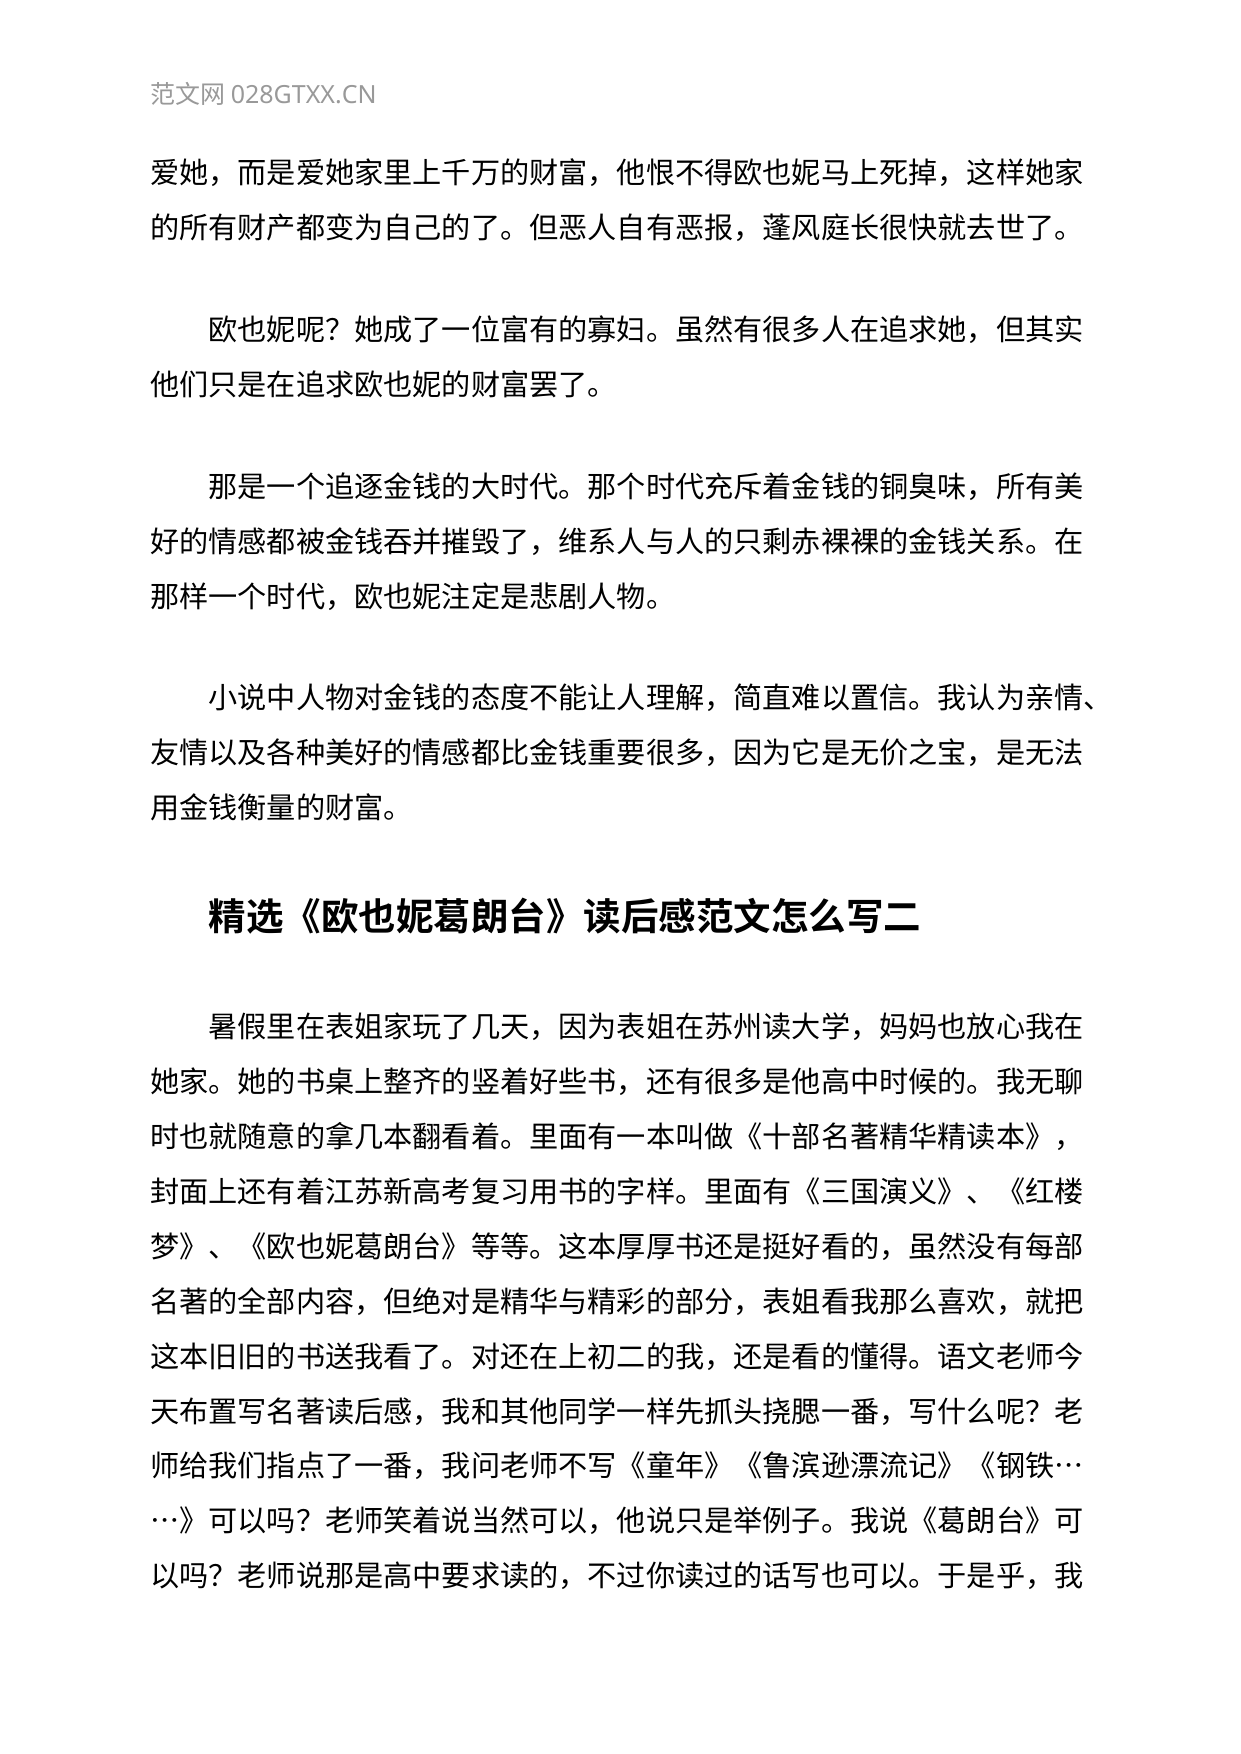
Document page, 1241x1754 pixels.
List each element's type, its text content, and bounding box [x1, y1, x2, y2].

text 欧也妮呢？她成了一位富有的寡妇。虽然有很多人在追求她，但其实他们只是在追求欧也妮的财富罢了。 [150, 307, 1090, 404]
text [150, 1004, 1090, 1595]
text 小说中人物对金钱的态度不能让人理解，简直难以置信。我认为亲情、友情以及各种美好的情感都比金钱重要很多，因为它是无价之宝，是无法用金钱衡量的财富。 [150, 675, 1090, 827]
text 精选《欧也妮葛朗台》读后感范文怎么写二 [150, 886, 1090, 941]
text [150, 150, 1090, 247]
text 那是一个追逐金钱的大时代。那个时代充斥着金钱的铜臭味，所有美好的情感都被金钱吞并摧毁了，维系人与人的只剩赤裸裸的金钱关系。在那样一个时代，欧也妮注定是悲剧人物。 [150, 463, 1090, 615]
